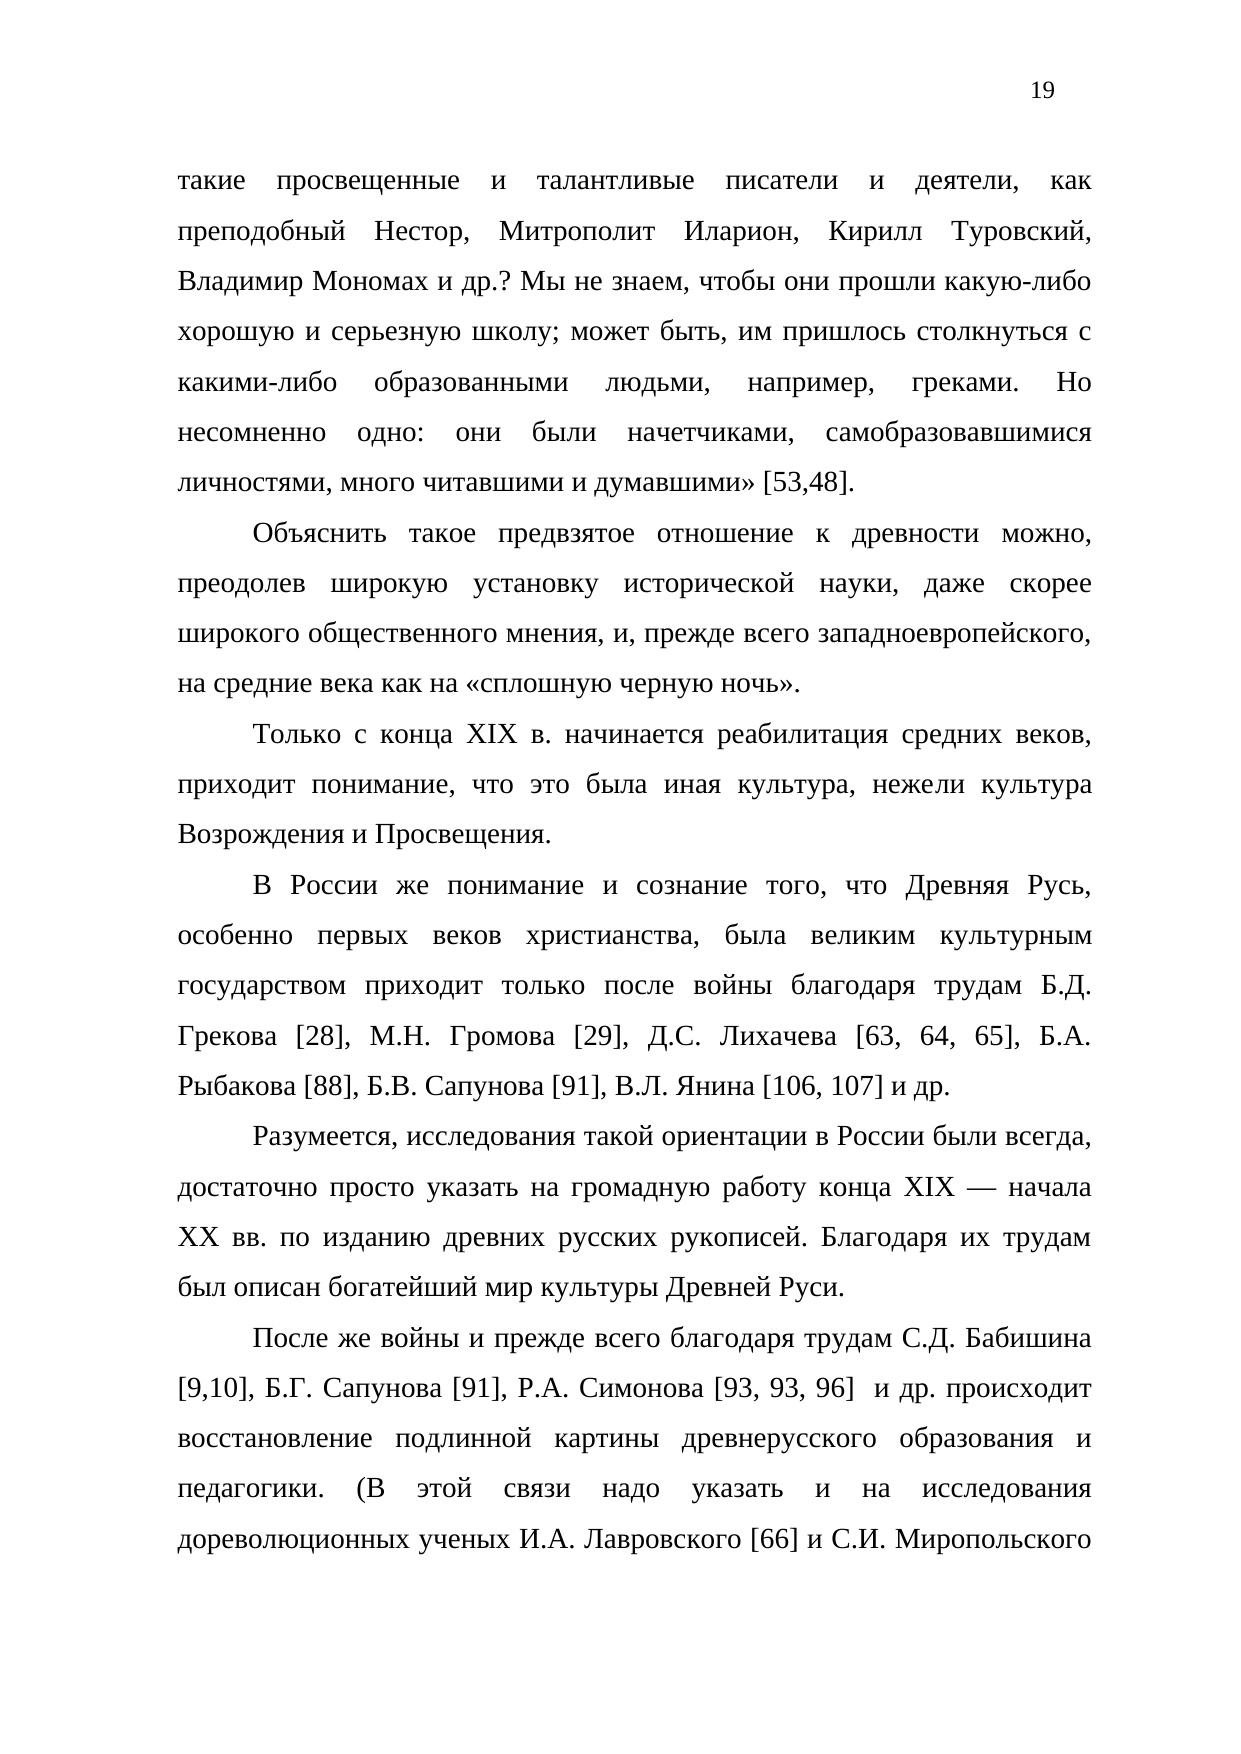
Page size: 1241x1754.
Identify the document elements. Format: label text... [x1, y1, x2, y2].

text Объяснить такое предвзятое отношение к древности можно, преодолев широкую установку исторической науки, даже скорее широкого общественного мнения, и, прежде всего западноевропейского, на средние века как на «сплошную черную ночь». [177, 515, 1092, 699]
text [177, 162, 1092, 498]
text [177, 1320, 1092, 1554]
text Разумеется, исследования такой ориентации в России были всегда, достаточно просто указать на громадную работу конца XIX — начала XX вв. по изданию древних русских рукописей. Благодаря их трудам был описан богатейший мир культуры Древней Руси. [177, 1118, 1092, 1303]
text Только с конца XIX в. начинается реабилитация средних веков, приходит понимание, что это была иная культура, нежели культура Возрождения и Просвещения. [177, 716, 1092, 850]
text В России же понимание и сознание того, что Древняя Русь, особенно первых веков христианства, была великим культурным государством приходит только после войны благодаря трудам Б.Д. Грекова [28], М.Н. Громова [29], Д.С. Лихачева [63, 64, 65], Б.А. Рыбакова [88], Б.В. Сапунова [91], В.Л. Янина [106, 107] и др. [177, 867, 1092, 1102]
